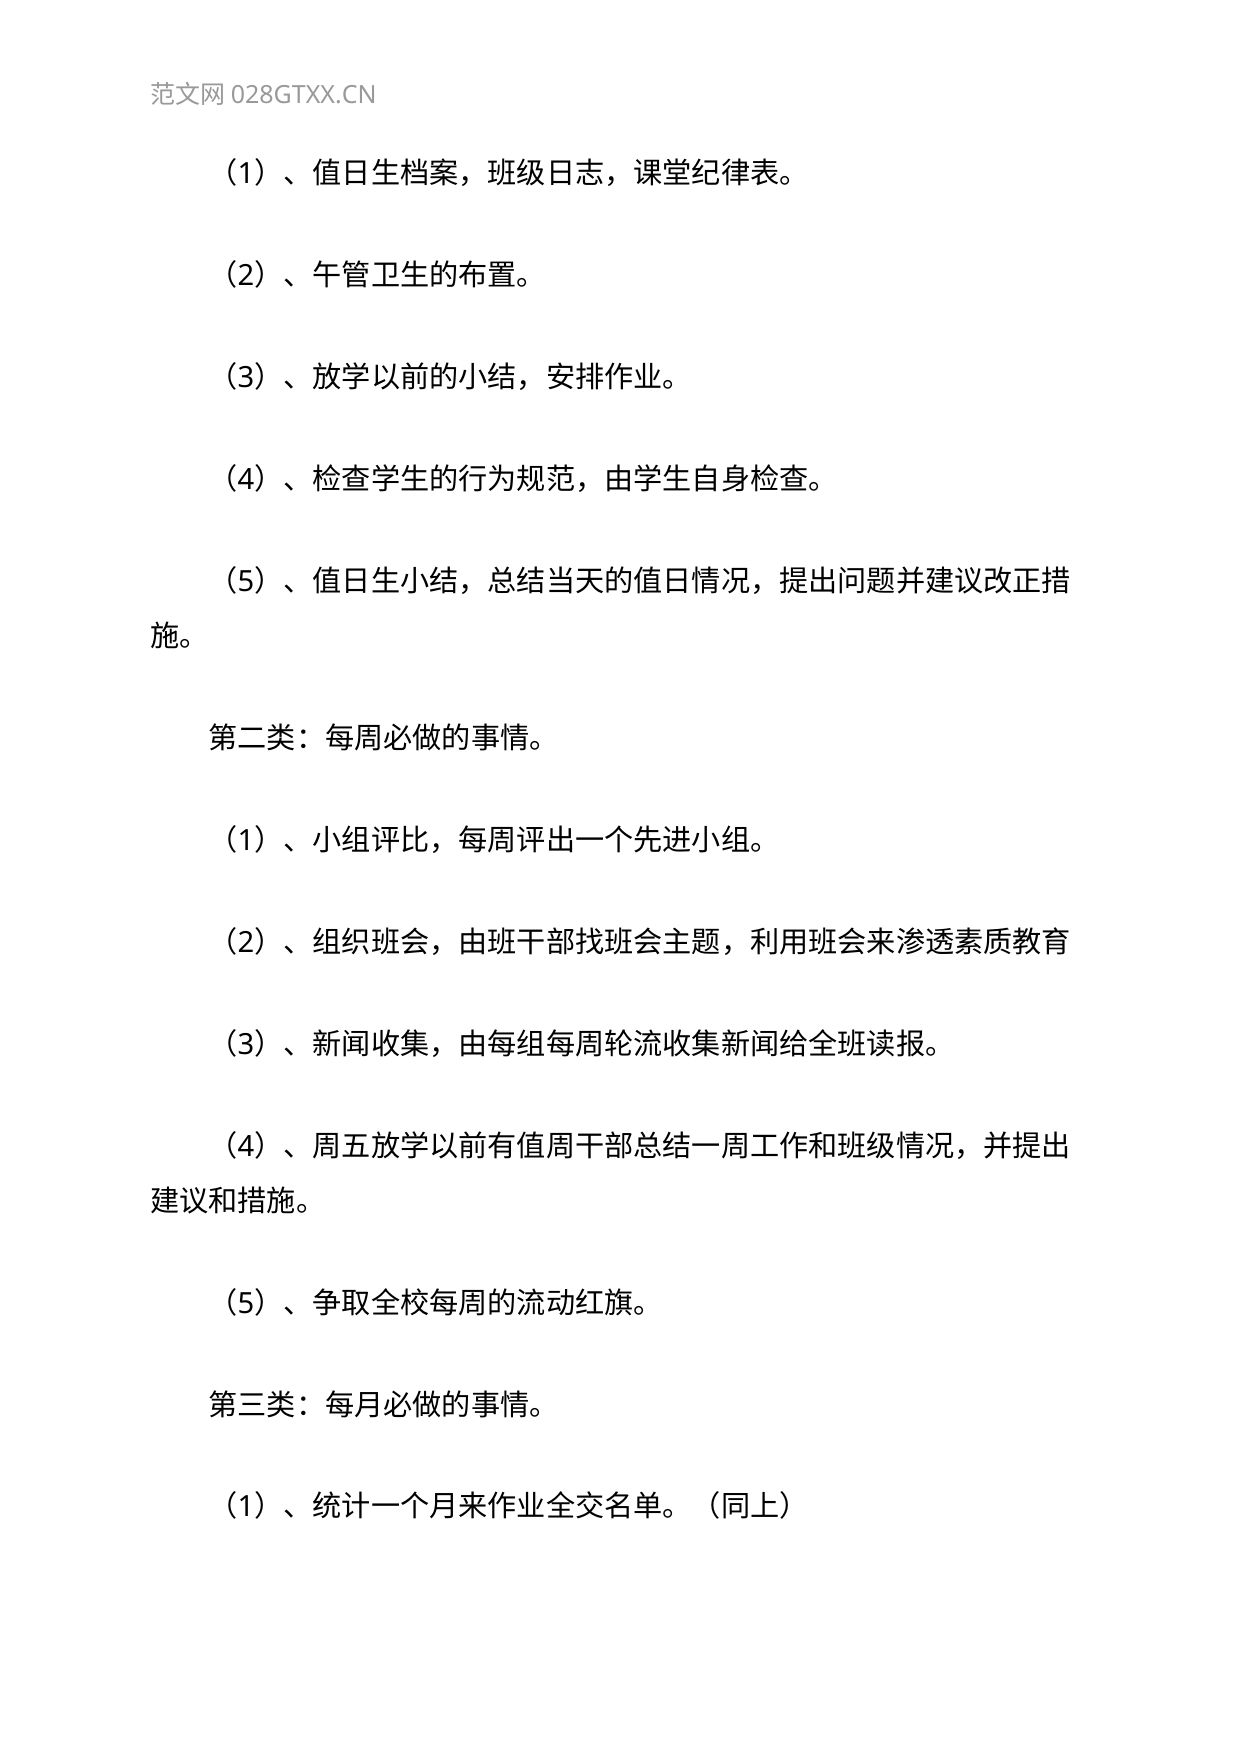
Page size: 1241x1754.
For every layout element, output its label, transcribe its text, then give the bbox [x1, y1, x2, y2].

text （4）、周五放学以前有值周干部总结一周工作和班级情况，并提出建议和措施。 [150, 1122, 1090, 1220]
text 第三类：每月必做的事情。 [150, 1381, 1090, 1423]
text （1）、统计一个月来作业全交名单。（同上） [150, 1483, 1090, 1525]
text （5）、值日生小结，总结当天的值日情况，提出问题并建议改正措施。 [150, 558, 1090, 655]
text （3）、放学以前的小结，安排作业。 [150, 354, 1090, 396]
text （2）、午管卫生的布置。 [150, 252, 1090, 294]
text 第二类：每周必做的事情。 [150, 715, 1090, 757]
text （5）、争取全校每周的流动红旗。 [150, 1279, 1090, 1322]
text （1）、小组评比，每周评出一个先进小组。 [150, 816, 1090, 859]
text （2）、组织班会，由班干部找班会主题，利用班会来渗透素质教育 [150, 918, 1090, 961]
text （3）、新闻收集，由每组每周轮流收集新闻给全班读报。 [150, 1020, 1090, 1063]
text （1）、值日生档案，班级日志，课堂纪律表。 [150, 150, 1090, 192]
text （4）、检查学生的行为规范，由学生自身检查。 [150, 456, 1090, 498]
